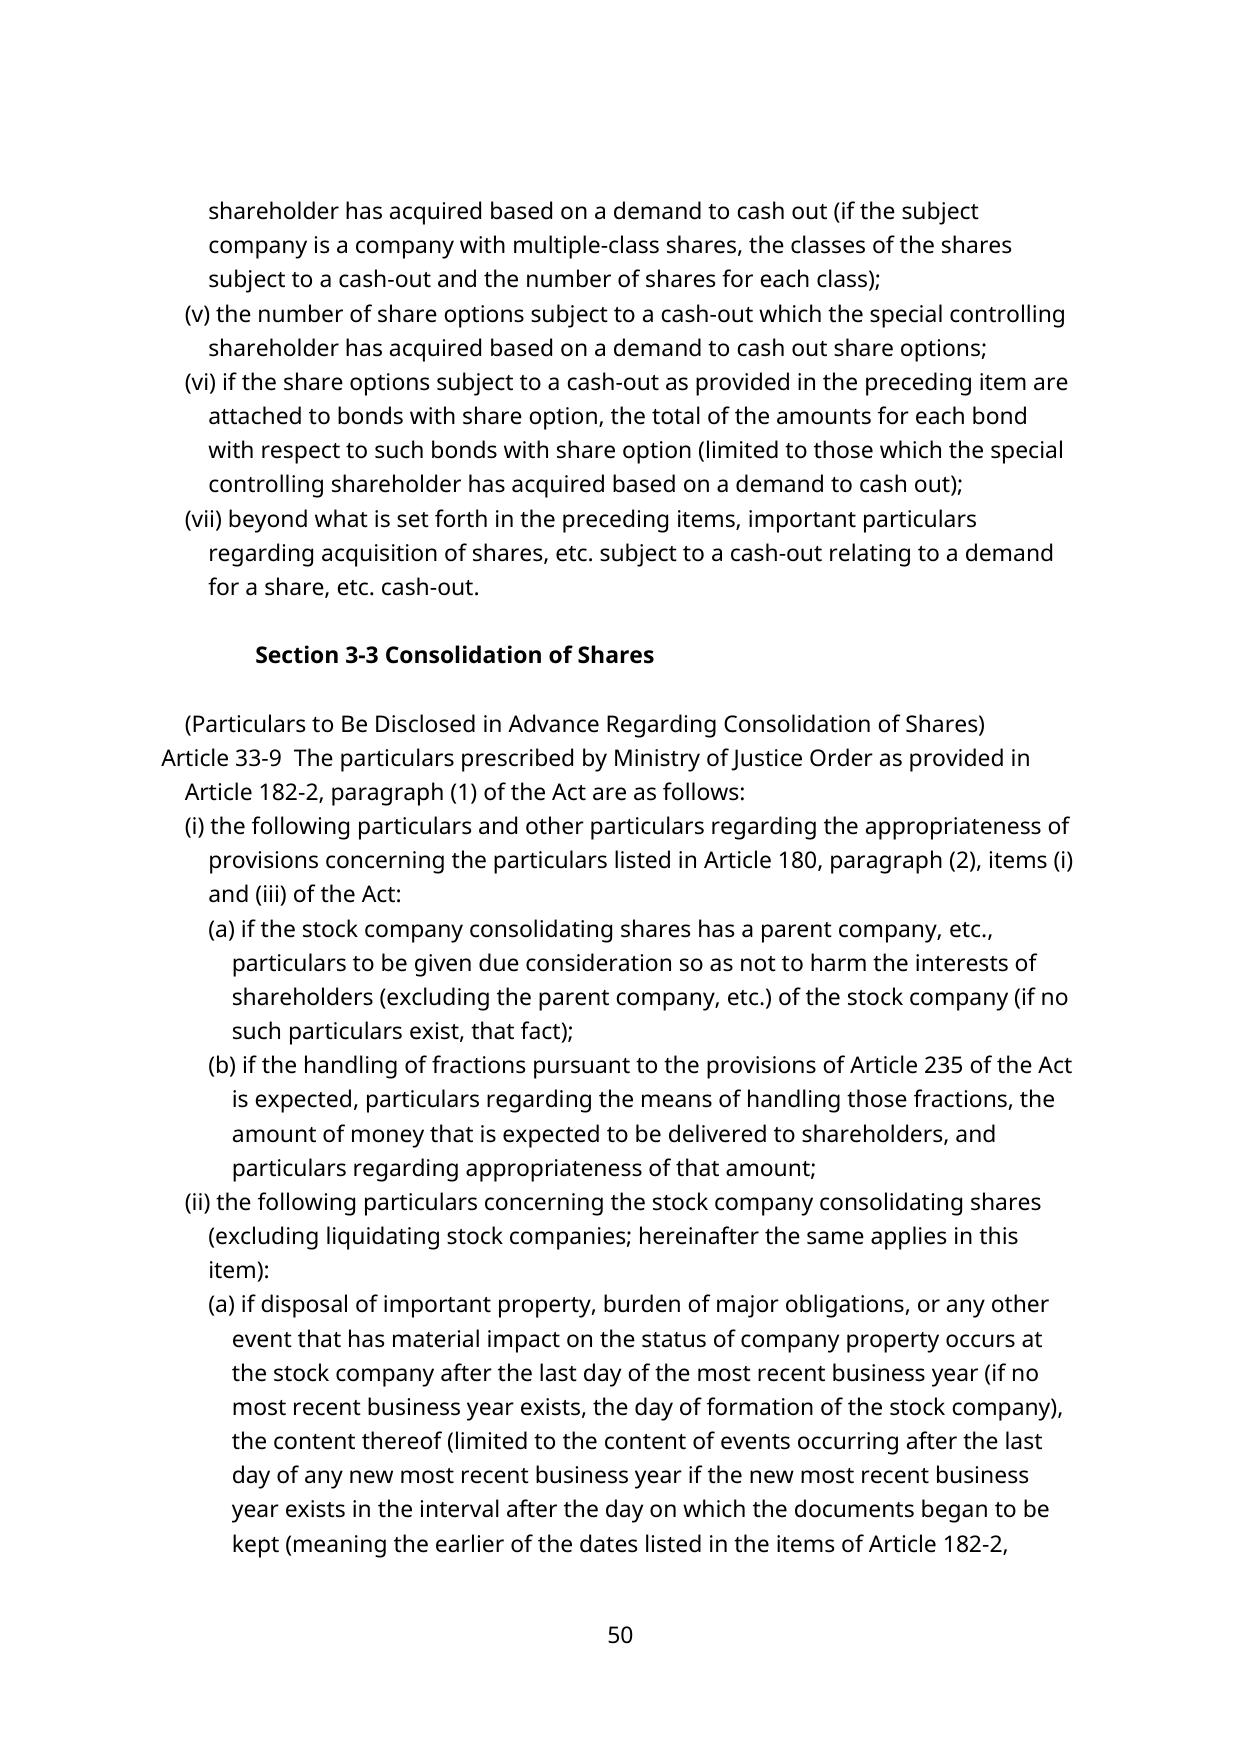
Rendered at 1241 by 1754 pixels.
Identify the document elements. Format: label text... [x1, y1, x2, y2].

text Section 3-3 Consolidation of Shares [253, 638, 1079, 672]
text (b) if the handling of fractions pursuant to the provisions of Article 235 of the Act is expected, particulars regarding the means of handling those fractions, the amount of money that is expected to be delivered to shareholders, and particulars regarding appropriateness of that amount; [207, 1048, 1079, 1184]
text (vii) beyond what is set forth in the preceding items, important particulars regarding acquisition of shares, etc. subject to a cash-out relating to a demand for a share, etc. cash-out. [184, 501, 1079, 604]
text (a) if the stock company consolidating shares has a parent company, etc., particulars to be given due consideration so as not to harm the interests of shareholders (excluding the parent company, etc.) of the stock company (if no such particulars exist, that fact); [207, 911, 1079, 1048]
text (i) the following particulars and other particulars regarding the appropriateness of provisions concerning the particulars listed in Article 180, paragraph (2), items (i) and (iii) of the Act: [184, 809, 1079, 911]
text (vi) if the share options subject to a cash-out as provided in the preceding item are attached to bonds with share option, the total of the amounts for each bond with respect to such bonds with share option (limited to those which the special controlling shareholder has acquired based on a demand to cash out); [184, 364, 1079, 501]
text (v) the number of share options subject to a cash-out which the special controlling shareholder has acquired based on a demand to cash out share options; [184, 296, 1079, 364]
text (ii) the following particulars concerning the stock company consolidating shares (excluding liquidating stock companies; hereinafter the same applies in this item): [184, 1184, 1079, 1287]
text (Particulars to Be Disclosed in Advance Regarding Consolidation of Shares) [184, 706, 1079, 740]
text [184, 194, 1079, 296]
text Article 33-9 The particulars prescribed by Ministry of Justice Order as provided in Article 182-2, paragraph (1) of the Act are as follows: [161, 740, 1079, 809]
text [207, 1287, 1079, 1560]
